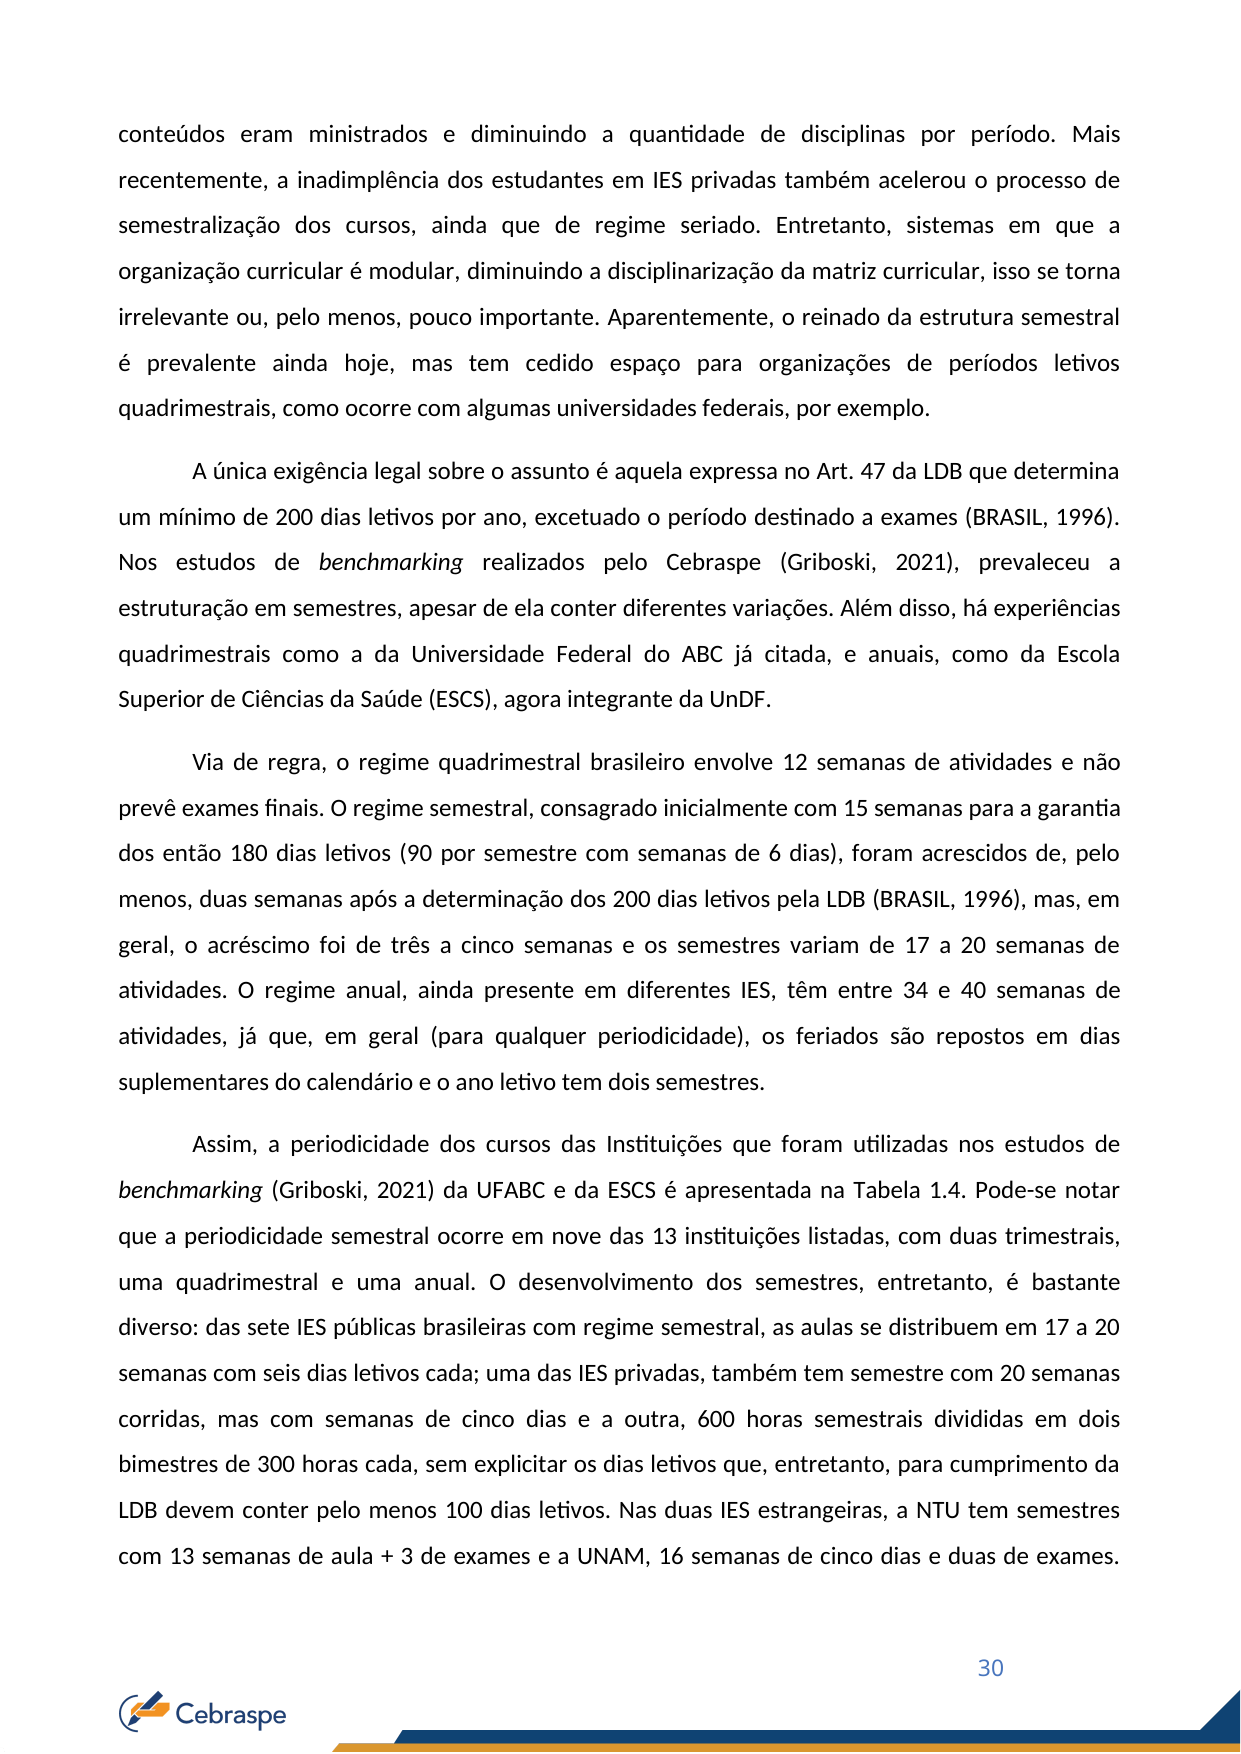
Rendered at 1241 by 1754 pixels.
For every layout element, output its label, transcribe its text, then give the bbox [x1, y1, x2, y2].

picture [0, 1659, 1241, 1752]
picture [994, 1661, 1001, 1674]
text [118, 1128, 1122, 1571]
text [118, 118, 1122, 423]
text A única exigência legal sobre o assunto é aquela expressa no Art. 47 da LDB que determina um mínimo de 200 dias letivos por ano, excetuado o período destinado a exames (BRASIL, 1996). Nos estudos de benchmarking realizados pelo Cebraspe (Griboski, 2021), prevaleceu a estruturação em semestres, apesar de ela conter diferentes variações. Além disso, há experiências quadrimestrais como a da Universidade Federal do ABC já citada, e anuais, como da Escola Superior de Ciências da Saúde (ESCS), agora integrante da UnDF. [118, 455, 1122, 714]
text Via de regra, o regime quadrimestral brasileiro envolve 12 semanas de atividades e não prevê exames finais. O regime semestral, consagrado inicialmente com 15 semanas para a garantia dos então 180 dias letivos (90 por semestre com semanas de 6 dias), foram acrescidos de, pelo menos, duas semanas após a determinação dos 200 dias letivos pela LDB (BRASIL, 1996), mas, em geral, o acréscimo foi de três a cinco semanas e os semestres variam de 17 a 20 semanas de atividades. O regime anual, ainda presente em diferentes IES, têm entre 34 e 40 semanas de atividades, já que, em geral (para qualquer periodicidade), os feriados são repostos em dias suplementares do calendário e o ano letivo tem dois semestres. [118, 746, 1122, 1097]
